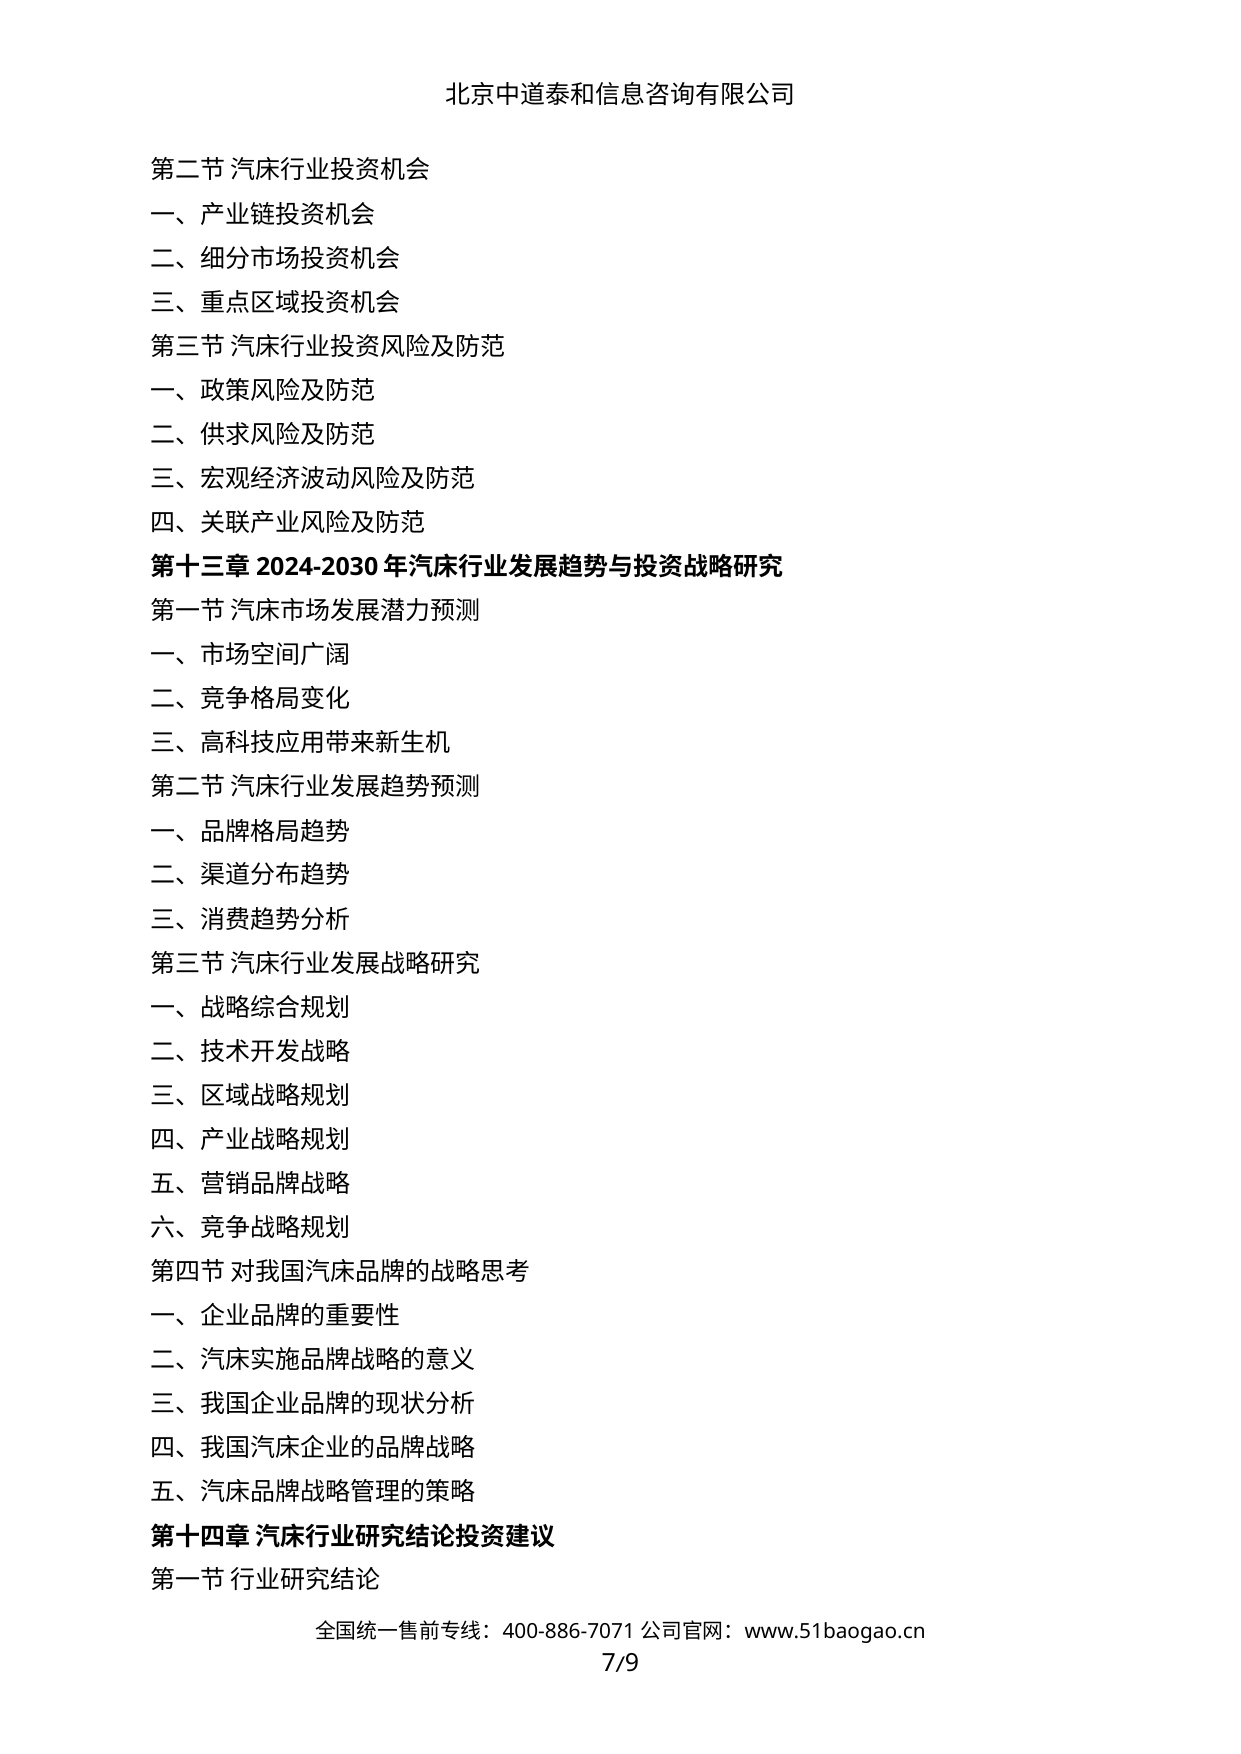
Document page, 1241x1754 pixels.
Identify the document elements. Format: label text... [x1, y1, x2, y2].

text 二、细分市场投资机会 [150, 238, 1090, 274]
text 第二节 汽床行业投资机会 [150, 150, 1090, 186]
text 一、品牌格局趋势 [150, 811, 1090, 847]
text 一、产业链投资机会 [150, 194, 1090, 230]
text 五、汽床品牌战略管理的策略 [150, 1472, 1090, 1508]
text 四、我国汽床企业的品牌战略 [150, 1428, 1090, 1464]
text 三、消费趋势分析 [150, 899, 1090, 935]
text 三、高科技应用带来新生机 [150, 723, 1090, 759]
text 第一节 行业研究结论 [150, 1560, 1090, 1596]
text 二、渠道分布趋势 [150, 855, 1090, 891]
text 一、市场空间广阔 [150, 635, 1090, 671]
text 四、产业战略规划 [150, 1119, 1090, 1156]
text 一、企业品牌的重要性 [150, 1296, 1090, 1332]
text 二、供求风险及防范 [150, 414, 1090, 451]
text 三、宏观经济波动风险及防范 [150, 458, 1090, 495]
text 第十三章 2024-2030年汽床行业发展趋势与投资战略研究 [150, 547, 1090, 583]
text 二、汽床实施品牌战略的意义 [150, 1340, 1090, 1376]
text 第三节 汽床行业投资风险及防范 [150, 326, 1090, 362]
text 第十四章 汽床行业研究结论投资建议 [150, 1516, 1090, 1552]
text 三、区域战略规划 [150, 1075, 1090, 1112]
text 一、政策风险及防范 [150, 370, 1090, 407]
text 二、技术开发战略 [150, 1031, 1090, 1067]
text 第二节 汽床行业发展趋势预测 [150, 767, 1090, 803]
text 一、战略综合规划 [150, 987, 1090, 1023]
text 二、竞争格局变化 [150, 679, 1090, 715]
text 六、竞争战略规划 [150, 1207, 1090, 1244]
text 四、关联产业风险及防范 [150, 502, 1090, 539]
text 第四节 对我国汽床品牌的战略思考 [150, 1252, 1090, 1288]
text 三、重点区域投资机会 [150, 282, 1090, 318]
text 第三节 汽床行业发展战略研究 [150, 943, 1090, 979]
text 第一节 汽床市场发展潜力预测 [150, 591, 1090, 627]
text 三、我国企业品牌的现状分析 [150, 1384, 1090, 1420]
text 五、营销品牌战略 [150, 1163, 1090, 1200]
